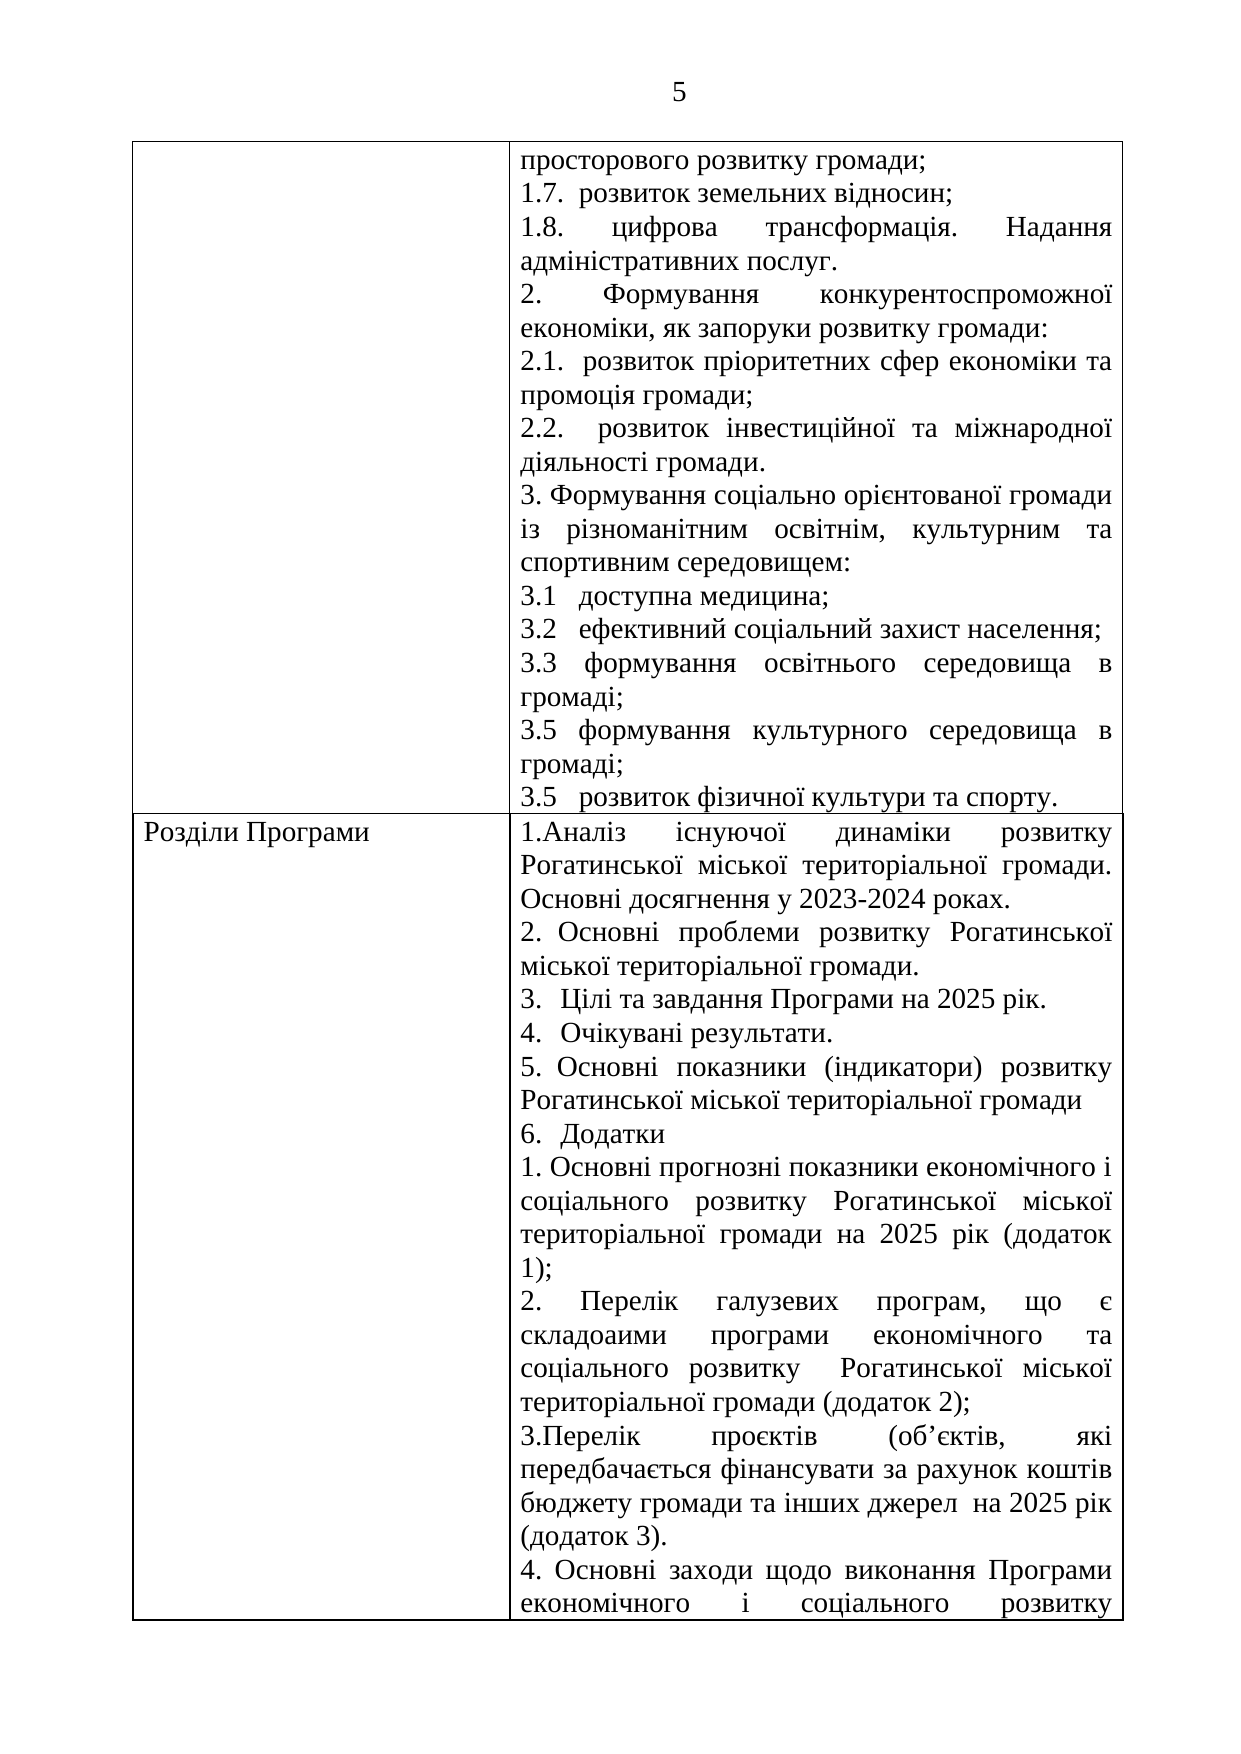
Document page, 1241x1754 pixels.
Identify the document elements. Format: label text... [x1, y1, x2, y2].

table_cell Розділи Програми [134, 814, 509, 1619]
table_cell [511, 814, 1122, 1619]
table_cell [510, 142, 1122, 813]
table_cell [133, 142, 509, 813]
